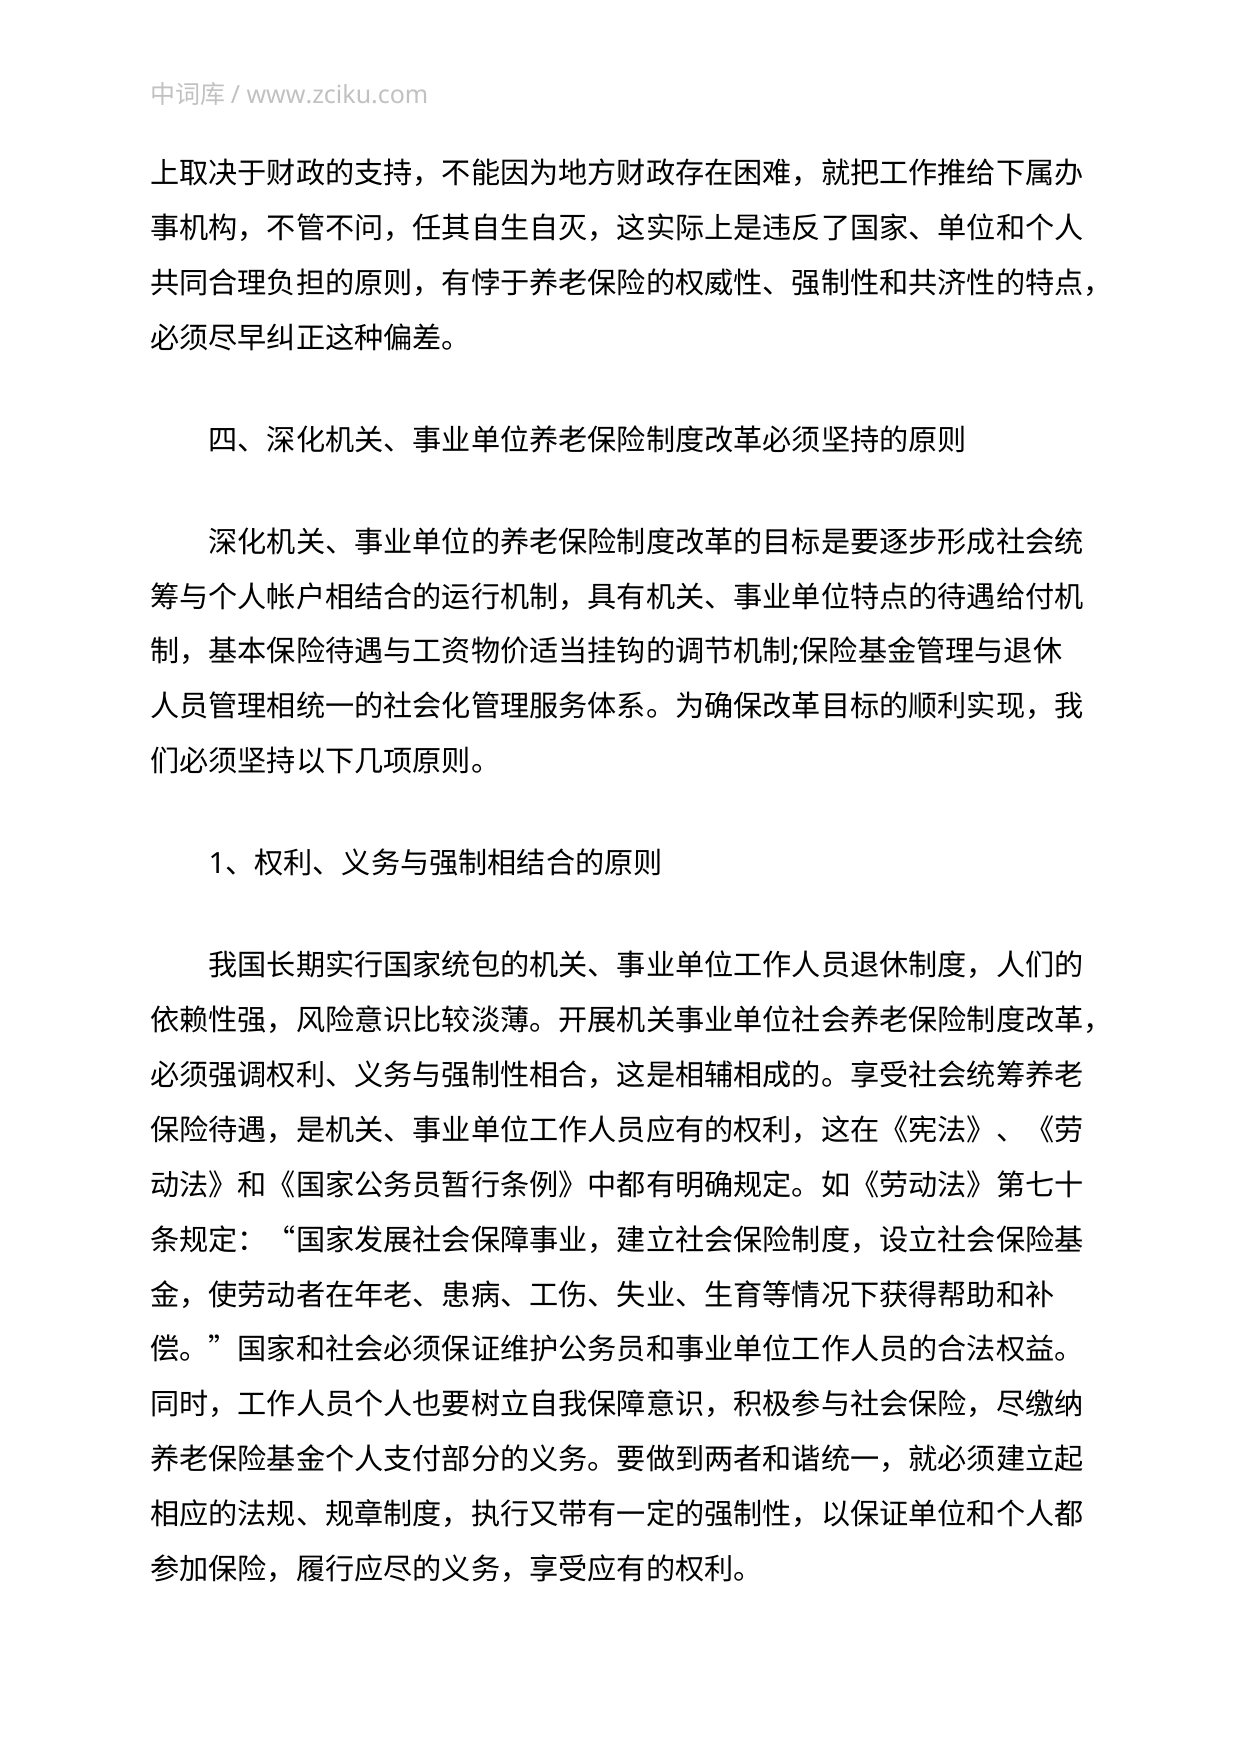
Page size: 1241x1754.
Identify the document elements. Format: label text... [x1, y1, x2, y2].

text 四、深化机关、事业单位养老保险制度改革必须坚持的原则 [150, 416, 1090, 459]
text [150, 150, 1090, 357]
text 深化机关、事业单位的养老保险制度改革的目标是要逐步形成社会统筹与个人帐户相结合的运行机制，具有机关、事业单位特点的待遇给付机制，基本保险待遇与工资物价适当挂钩的调节机制;保险基金管理与退休人员管理相统一的社会化管理服务体系。为确保改革目标的顺利实现，我们必须坚持以下几项原则。 [150, 518, 1090, 780]
text 1、权利、义务与强制相结合的原则 [150, 840, 1090, 882]
text 我国长期实行国家统包的机关、事业单位工作人员退休制度，人们的依赖性强，风险意识比较淡薄。开展机关事业单位社会养老保险制度改革，必须强调权利、义务与强制性相合，这是相辅相成的。享受社会统筹养老保险待遇，是机关、事业单位工作人员应有的权利，这在《宪法》、《劳动法》和《国家公务员暂行条例》中都有明确规定。如《劳动法》第七十条规定：“国家发展社会保障事业，建立社会保险制度，设立社会保险基金，使劳动者在年老、患病、工伤、失业、生育等情况下获得帮助和补偿。”国家和社会必须保证维护公务员和事业单位工作人员的合法权益。同时，工作人员个人也要树立自我保障意识，积极参与社会保险，尽缴纳养老保险基金个人支付部分的义务。要做到两者和谐统一，就必须建立起相应的法规、规章制度，执行又带有一定的强制性，以保证单位和个人都参加保险，履行应尽的义务，享受应有的权利。 [150, 942, 1090, 1588]
